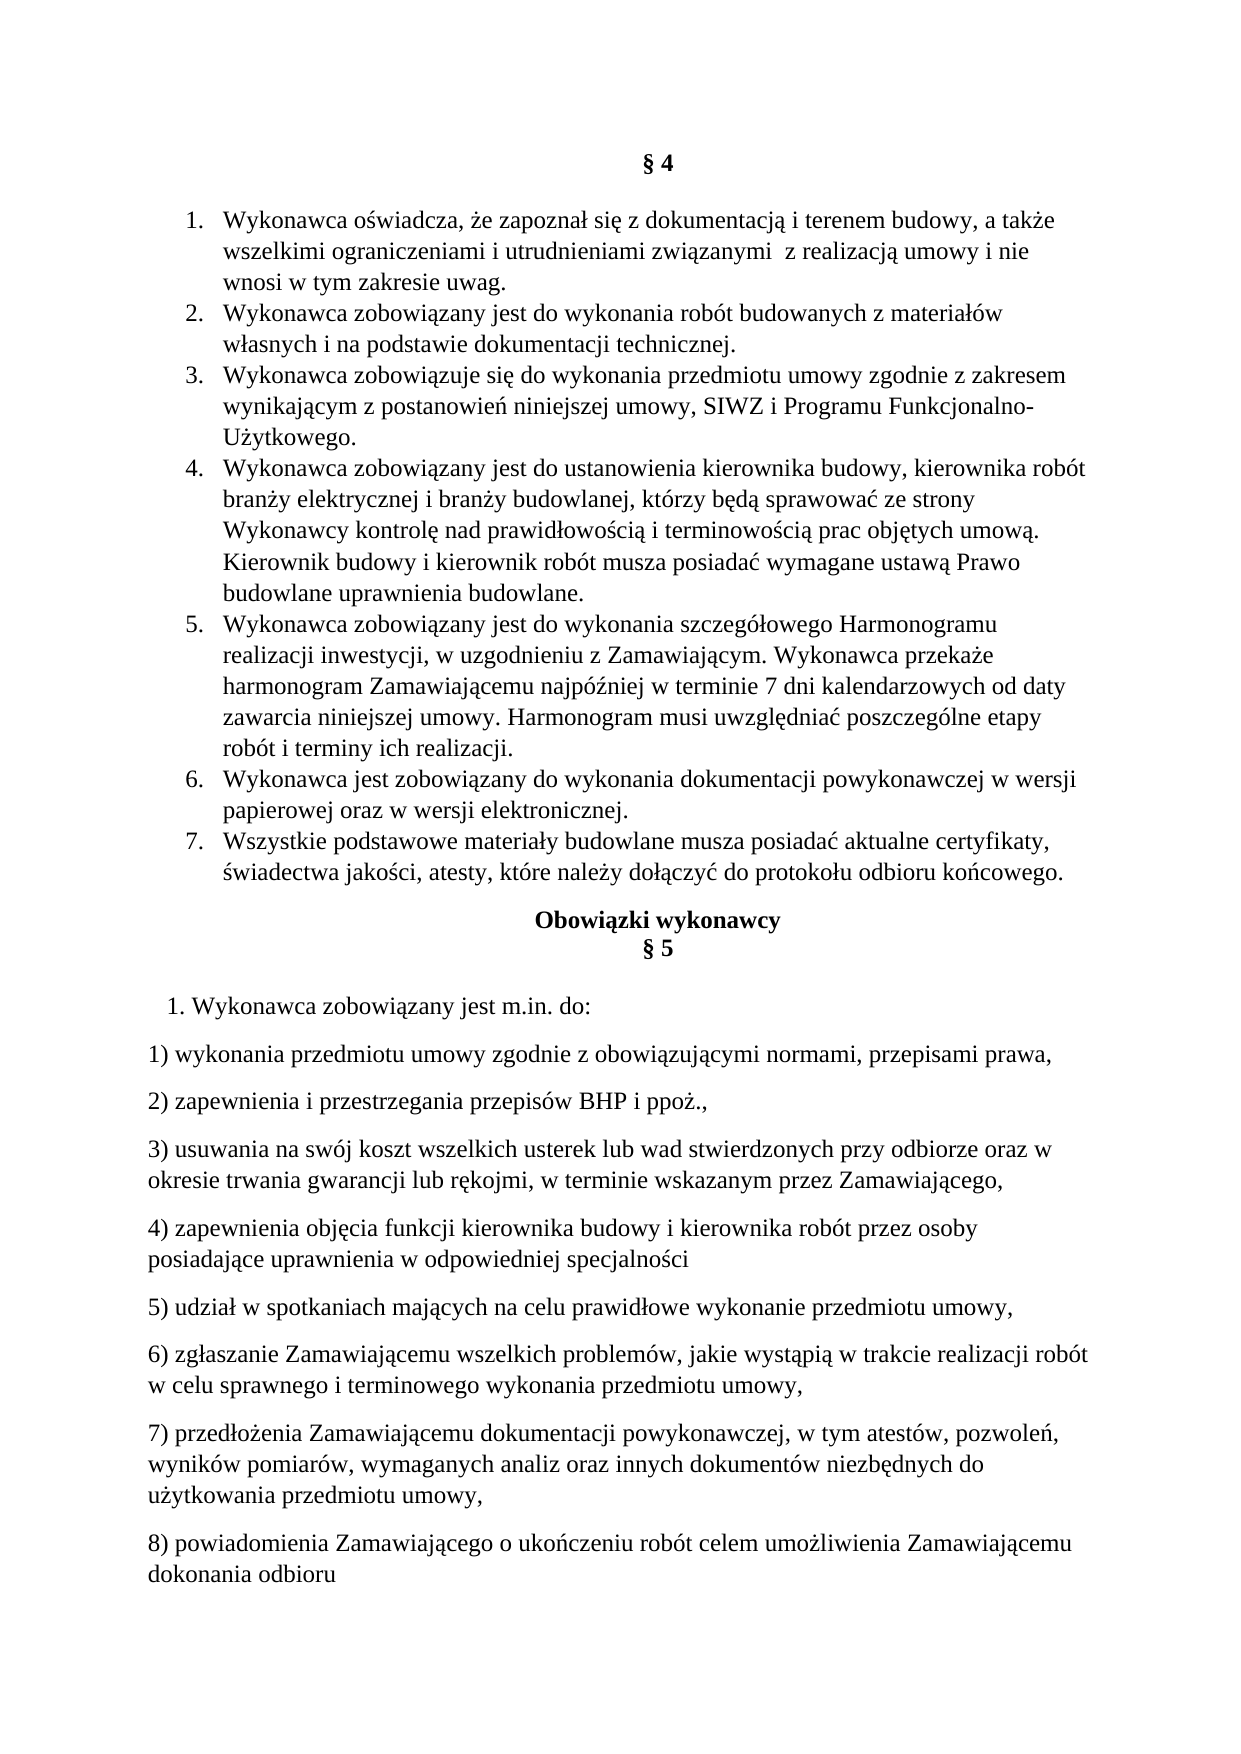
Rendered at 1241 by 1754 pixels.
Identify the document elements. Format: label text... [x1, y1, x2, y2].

text 4) zapewnienia objęcia funkcji kierownika budowy i kierownika robót przez osoby posiadające uprawnienia w odpowiedniej specjalności [148, 1213, 1093, 1273]
text 8) powiadomienia Zamawiającego o ukończeniu robót celem umożliwienia Zamawiającemu dokonania odbioru [148, 1528, 1093, 1588]
text 5) udział w spotkaniach mających na celu prawidłowe wykonanie przedmiotu umowy, [148, 1292, 1093, 1320]
list Wykonawca zobowiązany jest do wykonania robót budowanych z materiałów własnych i na podstawie dokumentacji technicznej. [185, 298, 1093, 358]
text Obowiązki wykonawcy [223, 905, 1093, 933]
list Wykonawca jest zobowiązany do wykonania dokumentacji powykonawczej w wersji papierowej oraz w wersji elektronicznej. [185, 764, 1093, 824]
text 3) usuwania na swój koszt wszelkich usterek lub wad stwierdzonych przy odbiorze oraz w okresie trwania gwarancji lub rękojmi, w terminie wskazanym przez Zamawiającego, [148, 1134, 1093, 1194]
text 1. Wykonawca zobowiązany jest m.in. do: [148, 991, 1093, 1020]
list Wykonawca zobowiązany jest do wykonania szczegółowego Harmonogramu realizacji inwestycji, w uzgodnieniu z Zamawiającym. Wykonawca przekaże harmonogram Zamawiającemu najpóźniej w terminie 7 dni kalendarzowych od daty zawarcia niniejszej umowy. Harmonogram musi uwzględniać poszczególne etapy robót i terminy ich realizacji. [185, 609, 1093, 762]
list Wszystkie podstawowe materiały budowlane musza posiadać aktualne certyfikaty, świadectwa jakości, atesty, które należy dołączyć do protokołu odbioru końcowego. [185, 826, 1093, 886]
list Wykonawca oświadcza, że zapoznał się z dokumentacją i terenem budowy, a także wszelkimi ograniczeniami i utrudnieniami związanymi z realizacją umowy i nie wnosi w tym zakresie uwag. [185, 205, 1093, 296]
text § 5 [223, 933, 1093, 962]
list Wykonawca zobowiązuje się do wykonania przedmiotu umowy zgodnie z zakresem wynikającym z postanowień niniejszej umowy, SIWZ i Programu Funkcjonalno-Użytkowego. [185, 360, 1093, 451]
text 6) zgłaszanie Zamawiającemu wszelkich problemów, jakie wystąpią w trakcie realizacji robót w celu sprawnego i terminowego wykonania przedmiotu umowy, [148, 1339, 1093, 1399]
text 7) przedłożenia Zamawiającemu dokumentacji powykonawczej, w tym atestów, pozwoleń, wyników pomiarów, wymaganych analiz oraz innych dokumentów niezbędnych do użytkowania przedmiotu umowy, [148, 1418, 1093, 1509]
text 1) wykonania przedmiotu umowy zgodnie z obowiązującymi normami, przepisami prawa, [148, 1039, 1093, 1067]
list Wykonawca zobowiązany jest do ustanowienia kierownika budowy, kierownika robót branży elektrycznej i branży budowlanej, którzy będą sprawować ze strony Wykonawcy kontrolę nad prawidłowością i terminowością prac objętych umową. Kierownik budowy i kierownik robót musza posiadać wymagane ustawą Prawo budowlane uprawnienia budowlane. [185, 453, 1093, 606]
text 2) zapewnienia i przestrzegania przepisów BHP i ppoż., [148, 1086, 1093, 1115]
text § 4 [223, 148, 1093, 176]
